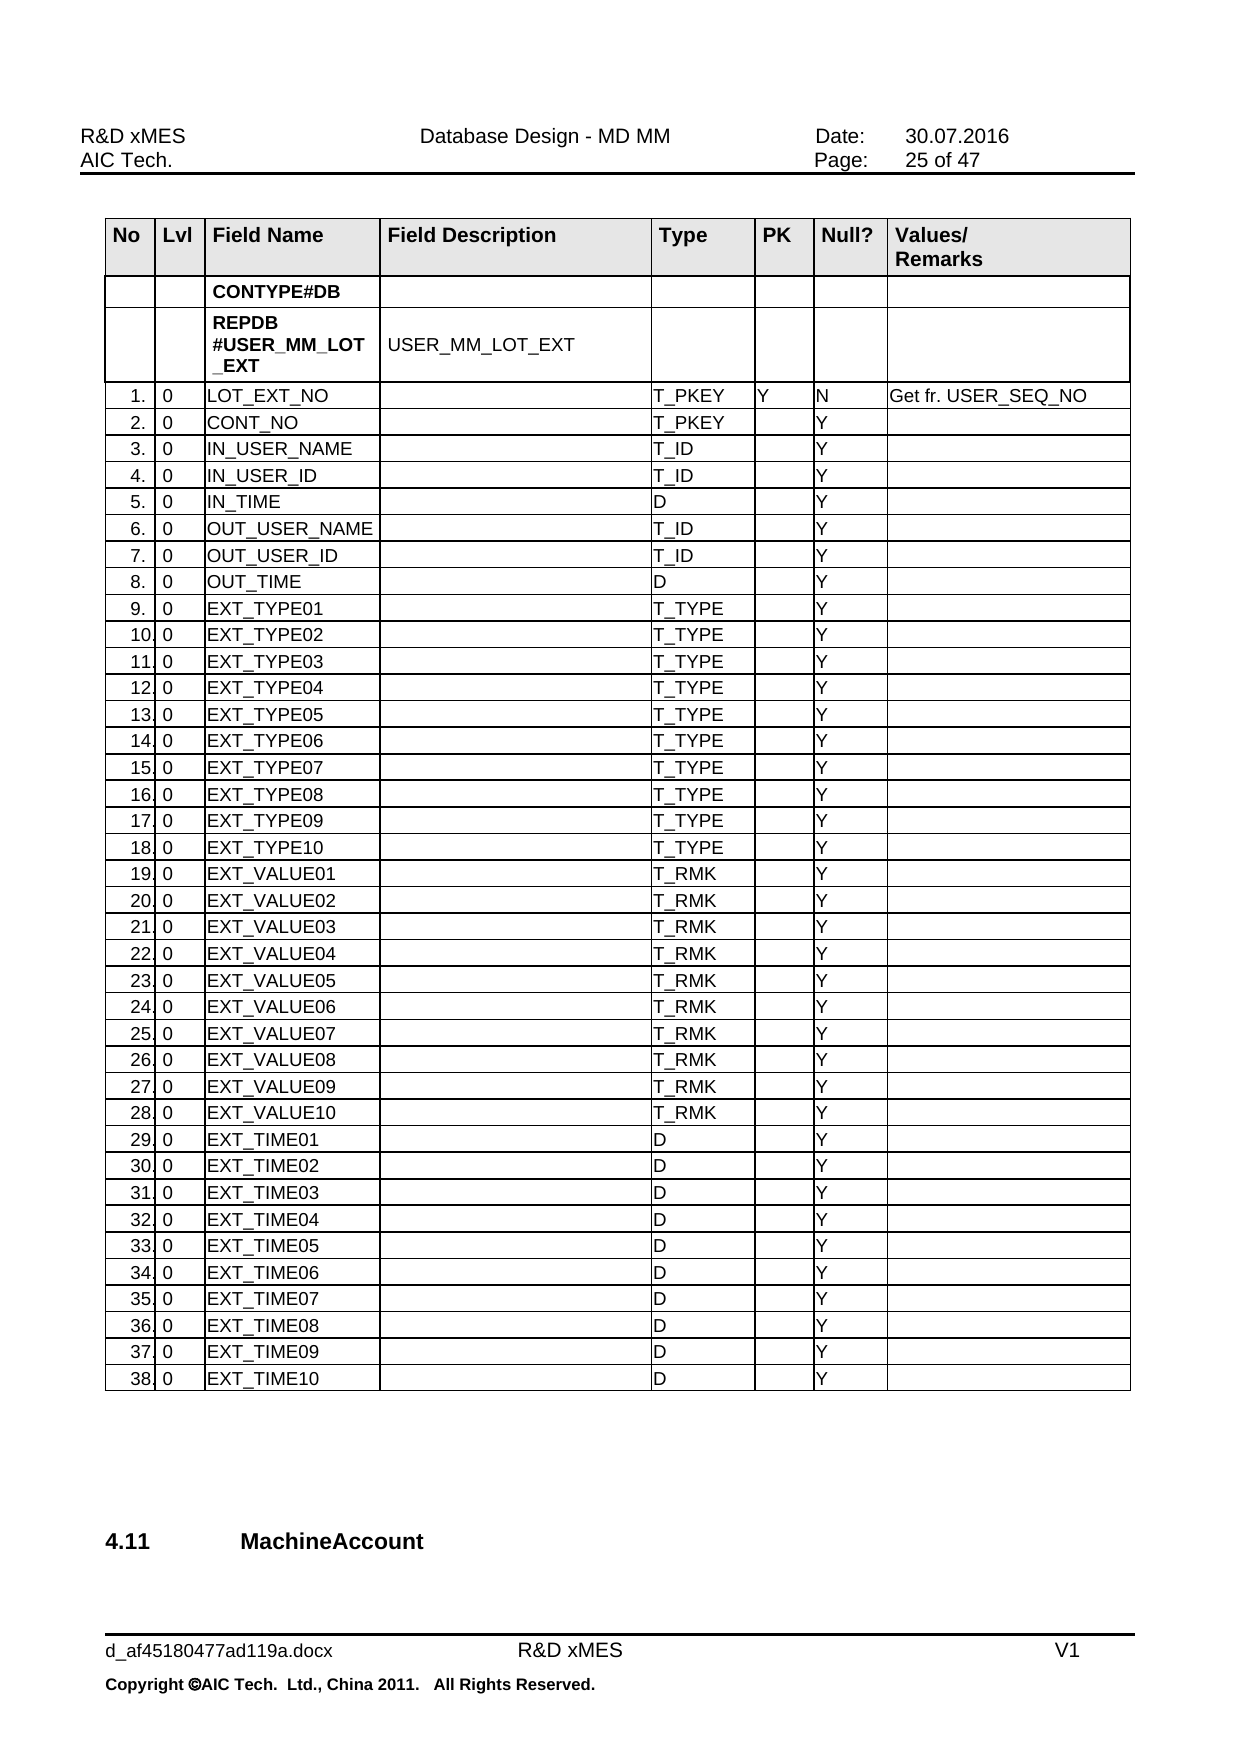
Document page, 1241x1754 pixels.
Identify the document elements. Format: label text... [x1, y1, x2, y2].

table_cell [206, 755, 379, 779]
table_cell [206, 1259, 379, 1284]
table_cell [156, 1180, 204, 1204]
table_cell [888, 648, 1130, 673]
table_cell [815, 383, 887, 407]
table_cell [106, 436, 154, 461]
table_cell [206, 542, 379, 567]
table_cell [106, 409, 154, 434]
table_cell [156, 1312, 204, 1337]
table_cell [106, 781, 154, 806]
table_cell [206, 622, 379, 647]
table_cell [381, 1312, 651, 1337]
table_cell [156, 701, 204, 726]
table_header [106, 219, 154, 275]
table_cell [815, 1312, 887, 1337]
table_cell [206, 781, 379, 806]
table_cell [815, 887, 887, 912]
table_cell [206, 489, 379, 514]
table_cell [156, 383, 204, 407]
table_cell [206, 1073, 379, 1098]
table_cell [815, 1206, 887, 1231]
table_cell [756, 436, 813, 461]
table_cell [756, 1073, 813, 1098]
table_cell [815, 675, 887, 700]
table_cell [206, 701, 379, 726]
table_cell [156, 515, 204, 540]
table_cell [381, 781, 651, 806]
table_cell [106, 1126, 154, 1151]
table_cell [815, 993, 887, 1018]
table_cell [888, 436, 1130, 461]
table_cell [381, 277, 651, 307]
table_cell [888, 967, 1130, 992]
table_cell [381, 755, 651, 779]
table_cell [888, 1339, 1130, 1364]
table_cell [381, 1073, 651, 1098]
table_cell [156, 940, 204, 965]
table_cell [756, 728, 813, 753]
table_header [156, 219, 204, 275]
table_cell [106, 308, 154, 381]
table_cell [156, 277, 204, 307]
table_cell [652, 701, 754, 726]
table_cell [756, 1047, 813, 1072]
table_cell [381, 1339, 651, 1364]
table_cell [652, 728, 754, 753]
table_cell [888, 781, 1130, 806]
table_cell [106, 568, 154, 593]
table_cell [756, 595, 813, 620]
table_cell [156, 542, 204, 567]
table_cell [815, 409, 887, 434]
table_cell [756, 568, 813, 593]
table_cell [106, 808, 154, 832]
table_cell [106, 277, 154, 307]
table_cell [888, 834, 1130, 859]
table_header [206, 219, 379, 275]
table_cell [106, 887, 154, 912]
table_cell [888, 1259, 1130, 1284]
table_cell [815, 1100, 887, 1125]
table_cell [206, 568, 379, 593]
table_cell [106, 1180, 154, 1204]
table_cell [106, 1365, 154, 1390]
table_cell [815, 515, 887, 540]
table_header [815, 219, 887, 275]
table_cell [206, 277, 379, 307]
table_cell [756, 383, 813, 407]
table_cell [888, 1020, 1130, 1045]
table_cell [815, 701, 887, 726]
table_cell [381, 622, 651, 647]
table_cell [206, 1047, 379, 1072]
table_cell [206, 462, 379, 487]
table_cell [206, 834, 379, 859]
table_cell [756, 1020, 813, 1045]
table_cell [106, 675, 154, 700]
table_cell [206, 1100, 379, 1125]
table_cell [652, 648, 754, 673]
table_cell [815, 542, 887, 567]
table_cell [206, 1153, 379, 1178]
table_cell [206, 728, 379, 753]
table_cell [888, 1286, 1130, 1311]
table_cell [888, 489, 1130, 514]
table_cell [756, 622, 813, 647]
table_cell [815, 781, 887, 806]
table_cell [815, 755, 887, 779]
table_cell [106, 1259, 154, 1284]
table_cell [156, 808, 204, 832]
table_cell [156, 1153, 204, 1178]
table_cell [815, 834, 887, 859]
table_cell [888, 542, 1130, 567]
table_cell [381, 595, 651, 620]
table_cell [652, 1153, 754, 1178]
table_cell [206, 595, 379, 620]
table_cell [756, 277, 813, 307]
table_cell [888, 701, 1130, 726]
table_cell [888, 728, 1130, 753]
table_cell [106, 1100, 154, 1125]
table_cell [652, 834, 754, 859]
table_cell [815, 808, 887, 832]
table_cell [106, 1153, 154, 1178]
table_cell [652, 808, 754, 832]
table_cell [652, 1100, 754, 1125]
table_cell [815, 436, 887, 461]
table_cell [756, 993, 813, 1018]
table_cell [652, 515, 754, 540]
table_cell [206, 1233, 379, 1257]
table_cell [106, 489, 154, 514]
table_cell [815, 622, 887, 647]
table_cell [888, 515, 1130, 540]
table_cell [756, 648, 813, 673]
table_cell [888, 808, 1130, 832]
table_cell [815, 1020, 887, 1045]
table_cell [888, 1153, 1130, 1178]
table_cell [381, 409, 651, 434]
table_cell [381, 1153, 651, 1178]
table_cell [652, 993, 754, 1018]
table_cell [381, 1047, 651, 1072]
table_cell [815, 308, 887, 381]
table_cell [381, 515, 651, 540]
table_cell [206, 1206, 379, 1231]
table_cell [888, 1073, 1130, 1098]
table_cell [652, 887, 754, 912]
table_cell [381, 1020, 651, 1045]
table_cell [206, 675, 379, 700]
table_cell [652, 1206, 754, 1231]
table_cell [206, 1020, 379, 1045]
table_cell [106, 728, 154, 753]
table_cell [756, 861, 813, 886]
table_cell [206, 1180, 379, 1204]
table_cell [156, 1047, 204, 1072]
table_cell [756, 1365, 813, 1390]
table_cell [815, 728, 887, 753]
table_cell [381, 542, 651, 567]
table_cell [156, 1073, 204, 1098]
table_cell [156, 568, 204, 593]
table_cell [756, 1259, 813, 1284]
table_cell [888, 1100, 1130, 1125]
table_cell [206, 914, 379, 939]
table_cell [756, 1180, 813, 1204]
subtitle MachineAccount [105, 1528, 1135, 1554]
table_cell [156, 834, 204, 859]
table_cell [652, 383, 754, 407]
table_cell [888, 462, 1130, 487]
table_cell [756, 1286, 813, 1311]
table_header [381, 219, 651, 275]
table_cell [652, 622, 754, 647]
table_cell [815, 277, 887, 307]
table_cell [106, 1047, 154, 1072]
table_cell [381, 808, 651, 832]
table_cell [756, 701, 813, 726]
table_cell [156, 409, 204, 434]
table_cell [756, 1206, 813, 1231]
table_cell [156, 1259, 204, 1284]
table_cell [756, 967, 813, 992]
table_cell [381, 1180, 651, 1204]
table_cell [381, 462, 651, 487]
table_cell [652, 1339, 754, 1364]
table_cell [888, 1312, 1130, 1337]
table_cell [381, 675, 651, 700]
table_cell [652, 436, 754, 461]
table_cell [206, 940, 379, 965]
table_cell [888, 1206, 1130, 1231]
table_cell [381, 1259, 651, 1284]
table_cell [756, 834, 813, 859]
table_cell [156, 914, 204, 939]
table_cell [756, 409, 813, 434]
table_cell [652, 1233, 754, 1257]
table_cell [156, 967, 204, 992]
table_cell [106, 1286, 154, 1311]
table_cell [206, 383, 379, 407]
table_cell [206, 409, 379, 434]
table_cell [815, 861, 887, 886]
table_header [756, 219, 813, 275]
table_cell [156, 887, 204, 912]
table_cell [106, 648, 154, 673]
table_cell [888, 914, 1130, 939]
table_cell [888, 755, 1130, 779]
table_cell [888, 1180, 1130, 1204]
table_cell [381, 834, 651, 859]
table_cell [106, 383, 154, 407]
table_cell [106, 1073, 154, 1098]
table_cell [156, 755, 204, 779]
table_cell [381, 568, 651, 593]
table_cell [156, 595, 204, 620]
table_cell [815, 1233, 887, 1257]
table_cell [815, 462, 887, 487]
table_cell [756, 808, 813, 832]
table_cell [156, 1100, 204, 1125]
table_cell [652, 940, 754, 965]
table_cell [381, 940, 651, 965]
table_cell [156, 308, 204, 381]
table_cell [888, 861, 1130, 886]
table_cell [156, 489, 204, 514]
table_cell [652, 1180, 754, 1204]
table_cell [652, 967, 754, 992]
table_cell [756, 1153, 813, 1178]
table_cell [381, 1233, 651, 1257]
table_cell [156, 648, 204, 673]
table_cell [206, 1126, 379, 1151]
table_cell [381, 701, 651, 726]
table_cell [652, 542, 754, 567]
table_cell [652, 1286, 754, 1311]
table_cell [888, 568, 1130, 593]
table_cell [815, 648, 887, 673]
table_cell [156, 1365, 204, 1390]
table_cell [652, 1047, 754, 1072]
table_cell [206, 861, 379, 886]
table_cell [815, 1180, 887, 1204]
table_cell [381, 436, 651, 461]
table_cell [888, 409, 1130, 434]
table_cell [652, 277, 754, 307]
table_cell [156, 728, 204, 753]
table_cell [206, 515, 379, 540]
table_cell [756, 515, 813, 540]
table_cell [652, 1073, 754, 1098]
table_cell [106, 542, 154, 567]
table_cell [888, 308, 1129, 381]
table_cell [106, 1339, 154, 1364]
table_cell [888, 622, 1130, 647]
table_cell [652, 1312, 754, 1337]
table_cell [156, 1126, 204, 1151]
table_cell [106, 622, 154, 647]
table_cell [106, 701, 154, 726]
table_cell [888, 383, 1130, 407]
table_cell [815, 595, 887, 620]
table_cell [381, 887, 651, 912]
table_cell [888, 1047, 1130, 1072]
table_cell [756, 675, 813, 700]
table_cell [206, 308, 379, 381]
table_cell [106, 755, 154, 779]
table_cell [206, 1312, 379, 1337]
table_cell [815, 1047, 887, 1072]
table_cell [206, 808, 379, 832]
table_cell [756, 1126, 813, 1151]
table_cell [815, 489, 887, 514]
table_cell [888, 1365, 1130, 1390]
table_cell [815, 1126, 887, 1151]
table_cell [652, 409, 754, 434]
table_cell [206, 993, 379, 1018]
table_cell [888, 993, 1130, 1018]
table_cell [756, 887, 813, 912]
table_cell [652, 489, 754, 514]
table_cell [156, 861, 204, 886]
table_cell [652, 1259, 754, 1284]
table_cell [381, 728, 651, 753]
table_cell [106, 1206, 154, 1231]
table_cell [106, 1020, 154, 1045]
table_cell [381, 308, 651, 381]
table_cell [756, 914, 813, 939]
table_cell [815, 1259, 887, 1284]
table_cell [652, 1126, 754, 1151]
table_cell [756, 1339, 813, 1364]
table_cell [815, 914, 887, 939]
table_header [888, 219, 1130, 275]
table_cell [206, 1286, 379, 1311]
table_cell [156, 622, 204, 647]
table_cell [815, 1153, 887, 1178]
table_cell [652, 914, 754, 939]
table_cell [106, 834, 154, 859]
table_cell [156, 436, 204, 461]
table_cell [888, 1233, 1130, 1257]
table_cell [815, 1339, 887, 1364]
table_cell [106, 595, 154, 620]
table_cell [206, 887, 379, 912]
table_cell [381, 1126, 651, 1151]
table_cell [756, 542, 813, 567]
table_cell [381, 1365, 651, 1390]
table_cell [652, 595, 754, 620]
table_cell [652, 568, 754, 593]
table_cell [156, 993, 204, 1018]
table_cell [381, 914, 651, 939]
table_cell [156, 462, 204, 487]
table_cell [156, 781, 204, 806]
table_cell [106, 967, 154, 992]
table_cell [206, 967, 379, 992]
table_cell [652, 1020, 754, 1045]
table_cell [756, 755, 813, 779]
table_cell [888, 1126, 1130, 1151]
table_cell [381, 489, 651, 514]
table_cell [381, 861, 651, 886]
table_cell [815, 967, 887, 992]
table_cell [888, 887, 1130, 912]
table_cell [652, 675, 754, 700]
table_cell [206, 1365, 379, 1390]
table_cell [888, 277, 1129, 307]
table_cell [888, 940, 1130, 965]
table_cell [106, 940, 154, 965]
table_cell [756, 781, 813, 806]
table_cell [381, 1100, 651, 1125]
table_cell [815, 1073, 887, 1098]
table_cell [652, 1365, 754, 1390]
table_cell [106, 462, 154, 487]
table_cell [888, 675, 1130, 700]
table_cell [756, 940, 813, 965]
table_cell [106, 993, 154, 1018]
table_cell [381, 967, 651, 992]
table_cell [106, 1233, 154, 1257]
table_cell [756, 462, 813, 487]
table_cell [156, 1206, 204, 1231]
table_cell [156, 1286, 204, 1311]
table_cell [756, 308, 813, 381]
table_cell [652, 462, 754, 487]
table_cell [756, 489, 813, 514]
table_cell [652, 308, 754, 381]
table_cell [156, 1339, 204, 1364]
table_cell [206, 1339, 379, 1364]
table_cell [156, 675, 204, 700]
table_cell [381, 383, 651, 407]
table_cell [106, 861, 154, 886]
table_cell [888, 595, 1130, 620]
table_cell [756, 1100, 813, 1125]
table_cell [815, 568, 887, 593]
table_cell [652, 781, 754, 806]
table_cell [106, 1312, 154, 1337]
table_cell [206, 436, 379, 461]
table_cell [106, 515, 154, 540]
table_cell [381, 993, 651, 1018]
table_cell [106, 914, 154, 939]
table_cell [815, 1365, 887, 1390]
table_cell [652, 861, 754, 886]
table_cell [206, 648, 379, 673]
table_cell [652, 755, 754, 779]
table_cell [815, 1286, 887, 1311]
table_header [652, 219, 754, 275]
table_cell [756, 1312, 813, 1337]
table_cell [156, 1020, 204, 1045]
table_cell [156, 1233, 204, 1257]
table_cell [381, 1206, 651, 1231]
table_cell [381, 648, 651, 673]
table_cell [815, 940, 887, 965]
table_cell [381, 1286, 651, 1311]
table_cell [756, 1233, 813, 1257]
